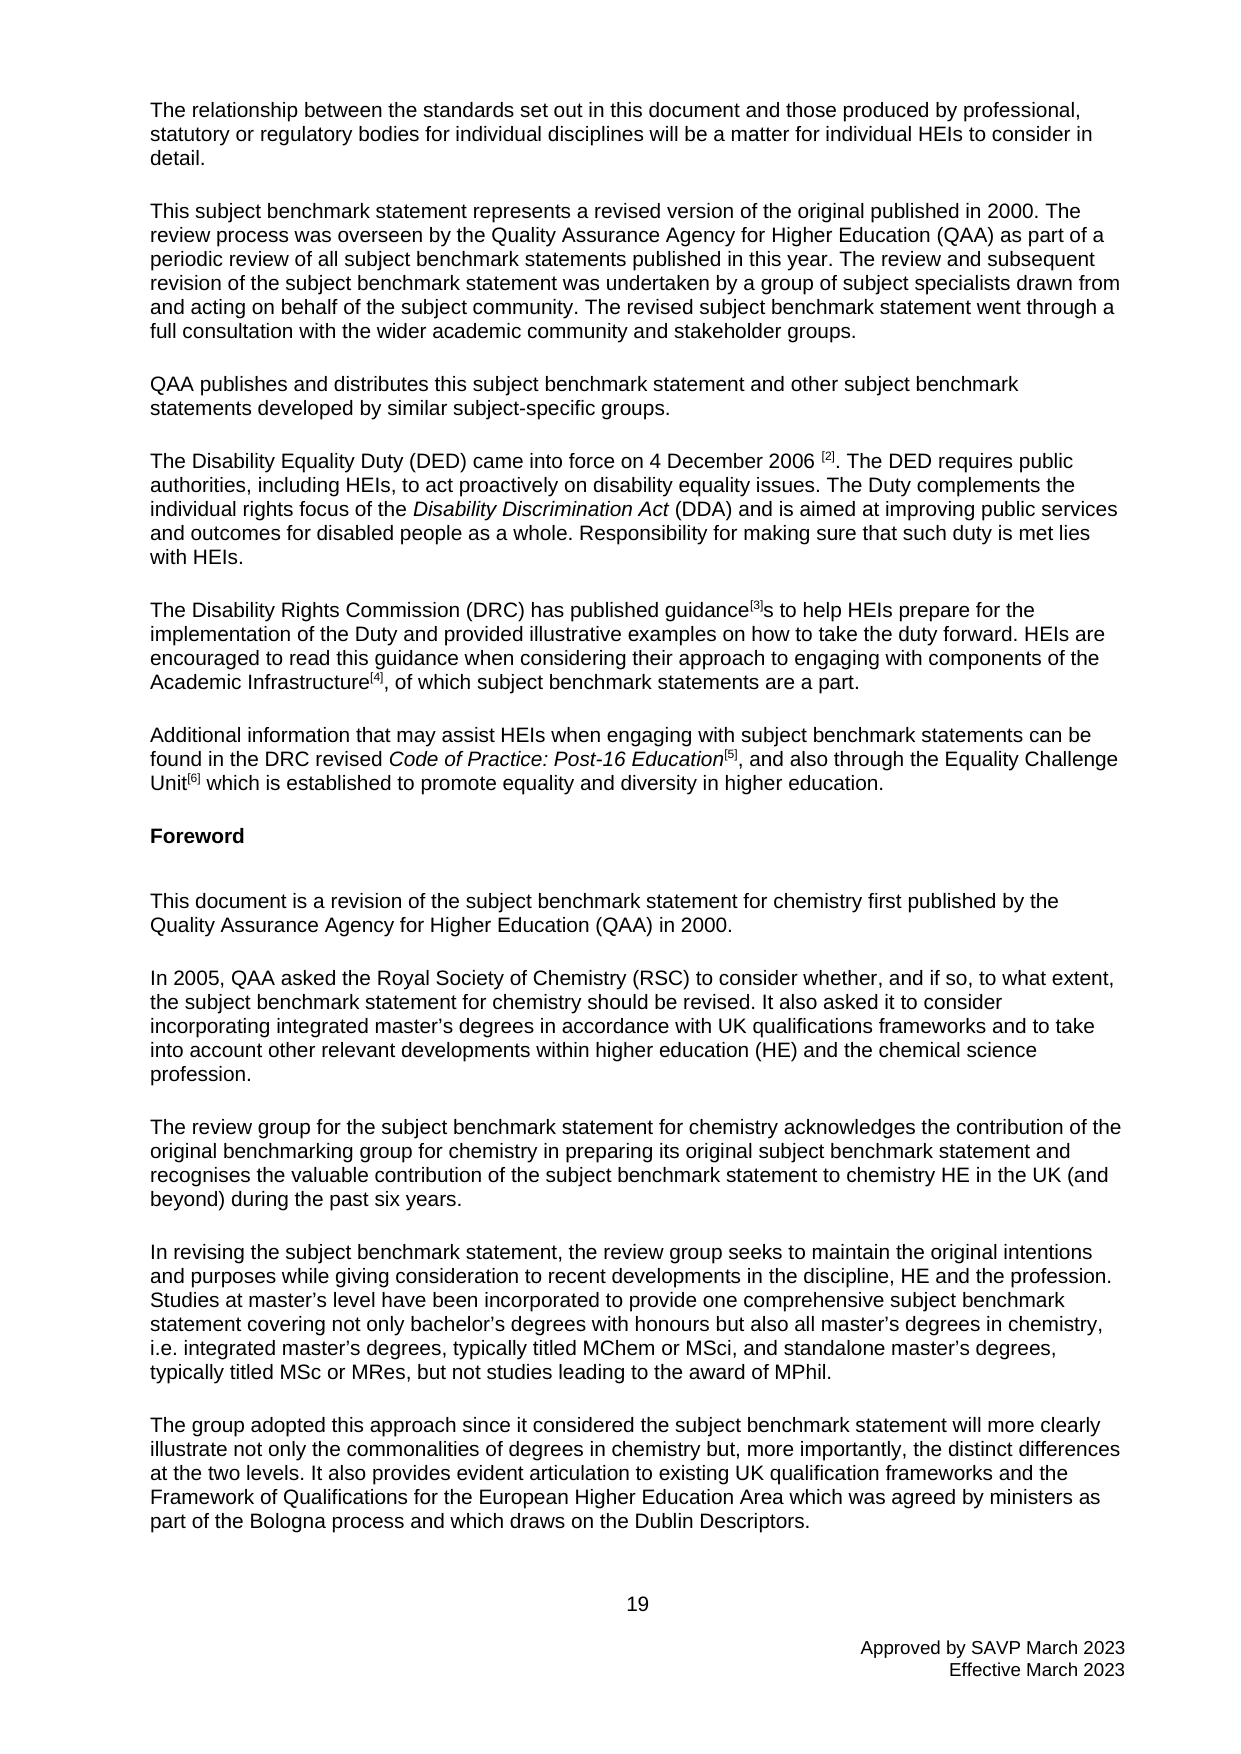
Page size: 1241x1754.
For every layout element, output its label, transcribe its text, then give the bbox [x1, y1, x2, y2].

text In 2005, QAA asked the Royal Society of Chemistry (RSC) to consider whether, and if so, to what extent, the subject benchmark statement for chemistry should be revised. It also asked it to consider incorporating integrated master’s degrees in accordance with qualifications frameworks and to take into account other relevant developments within higher education (HE) and the chemical science profession. [150, 966, 1125, 1086]
text The group adopted this approach since it considered the subject benchmark statement will more clearly illustrate not only the commonalities of degrees in chemistry but, more importantly, the distinct differences at the two levels. It also provides evident articulation to existing qualification frameworks and the Framework of Qualifications for the European Higher Education Area which was agreed by ministers as part of the process and which draws on the Dublin Descriptors. [150, 1413, 1125, 1533]
subtitle Foreword [150, 824, 1125, 848]
text The Disability Rights Commission (DRC) has published guidance[3]s to help HEIs prepare for the implementation of the Duty and provided illustrative examples on how to take the duty forward. HEIs are encouraged to read this guidance when considering their approach to engaging with components of the Academic Infrastructure[4], of which subject benchmark statements are a part. [150, 598, 1125, 694]
text The review group for the subject benchmark statement for chemistry acknowledges the contribution of the original benchmarking group for chemistry in preparing its original subject benchmark statement and recognises the valuable contribution of the subject benchmark statement to chemistry HE in the UK (and beyond) during the past six years. [150, 1115, 1125, 1211]
text The Disability Equality Duty (DED) came into force on [2]. The DED requires public authorities, including HEIs, to act proactively on disability equality issues. The Duty complements the individual rights focus of the Disability Discrimination Act (DDA) and is aimed at improving public services and outcomes for disabled people as a whole. Responsibility for making sure that such duty is met lies with HEIs. [150, 449, 1125, 569]
text This document is a revision of the subject benchmark statement for chemistry first published by the Quality Assurance Agency for Higher Education (QAA) in 2000. [150, 889, 1125, 937]
text In revising the subject benchmark statement, the review group seeks to maintain the original intentions and purposes while giving consideration to recent developments in the discipline, HE and the profession. Studies at master’s level have been incorporated to provide one comprehensive subject benchmark statement covering not only bachelor’s degrees with honours but also all master’s degrees in chemistry, i.e. integrated master’s degrees, typically titled MChem or MSci, and standalone master’s degrees, typically titled MSc or MRes, but not studies leading to the award of MPhil. [150, 1240, 1125, 1384]
text Additional information that may assist HEIs when engaging with subject benchmark statements can be found in the DRC revised Code of Practice: Post-16 Education[5], and also through the Equality Challenge Unit[6] which is established to promote equality and diversity in higher education. [150, 723, 1125, 795]
text This subject benchmark statement represents a revised version of the original published in 2000. The review process was overseen by the Quality Assurance Agency for Higher Education (QAA) as part of a periodic review of all subject benchmark statements published in this year. The review and subsequent revision of the subject benchmark statement was undertaken by a group of subject specialists drawn from and acting on behalf of the subject community. The revised subject benchmark statement went through a full consultation with the wider academic community and stakeholder groups. [150, 199, 1125, 343]
text The relationship between the standards set out in this document and those produced by professional, statutory or regulatory bodies for individual disciplines will be a matter for individual HEIs to consider in detail. [150, 98, 1125, 170]
text QAA publishes and distributes this subject benchmark statement and other subject benchmark statements developed by similar subject-specific groups. [150, 372, 1125, 420]
